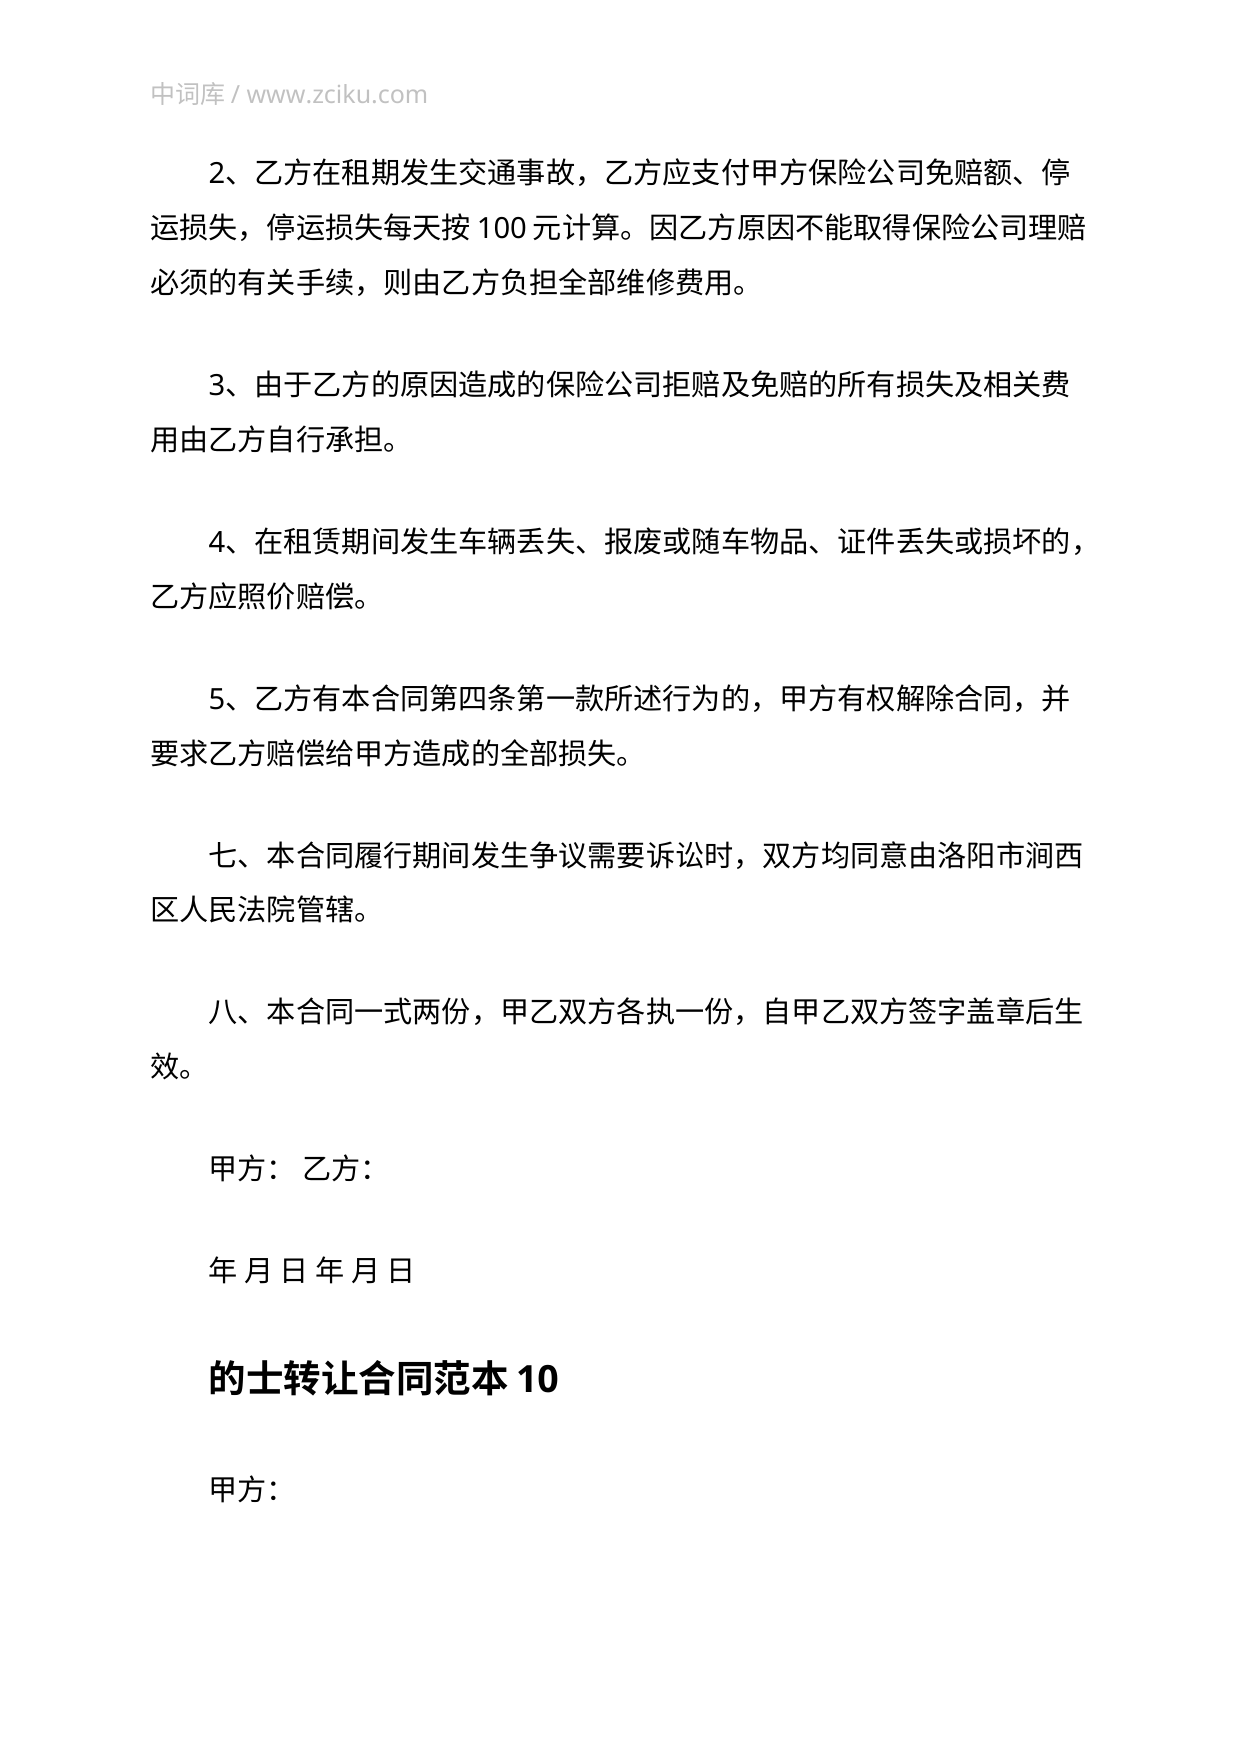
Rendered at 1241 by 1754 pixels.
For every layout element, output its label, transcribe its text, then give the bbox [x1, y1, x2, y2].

text 甲方： [150, 1467, 1090, 1509]
text 八、本合同一式两份，甲乙双方各执一份，自甲乙双方签字盖章后生效。 [150, 989, 1090, 1086]
text 4、在租赁期间发生车辆丢失、报废或随车物品、证件丢失或损坏的，乙方应照价赔偿。 [150, 518, 1090, 616]
text 5、乙方有本合同第四条第一款所述行为的，甲方有权解除合同，并要求乙方赔偿给甲方造成的全部损失。 [150, 675, 1090, 773]
text 甲方： 乙方： [150, 1145, 1090, 1188]
text 年 月 日 年 月 日 [150, 1247, 1090, 1289]
text 2、乙方在租期发生交通事故，乙方应支付甲方保险公司免赔额、停运损失，停运损失每天按100元计算。因乙方原因不能取得保险公司理赔必须的有关手续，则由乙方负担全部维修费用。 [150, 150, 1090, 302]
text 七、本合同履行期间发生争议需要诉讼时，双方均同意由洛阳市涧西区人民法院管辖。 [150, 832, 1090, 929]
text 的士转让合同范本10 [150, 1349, 1090, 1403]
text 3、由于乙方的原因造成的保险公司拒赔及免赔的所有损失及相关费用由乙方自行承担。 [150, 362, 1090, 459]
